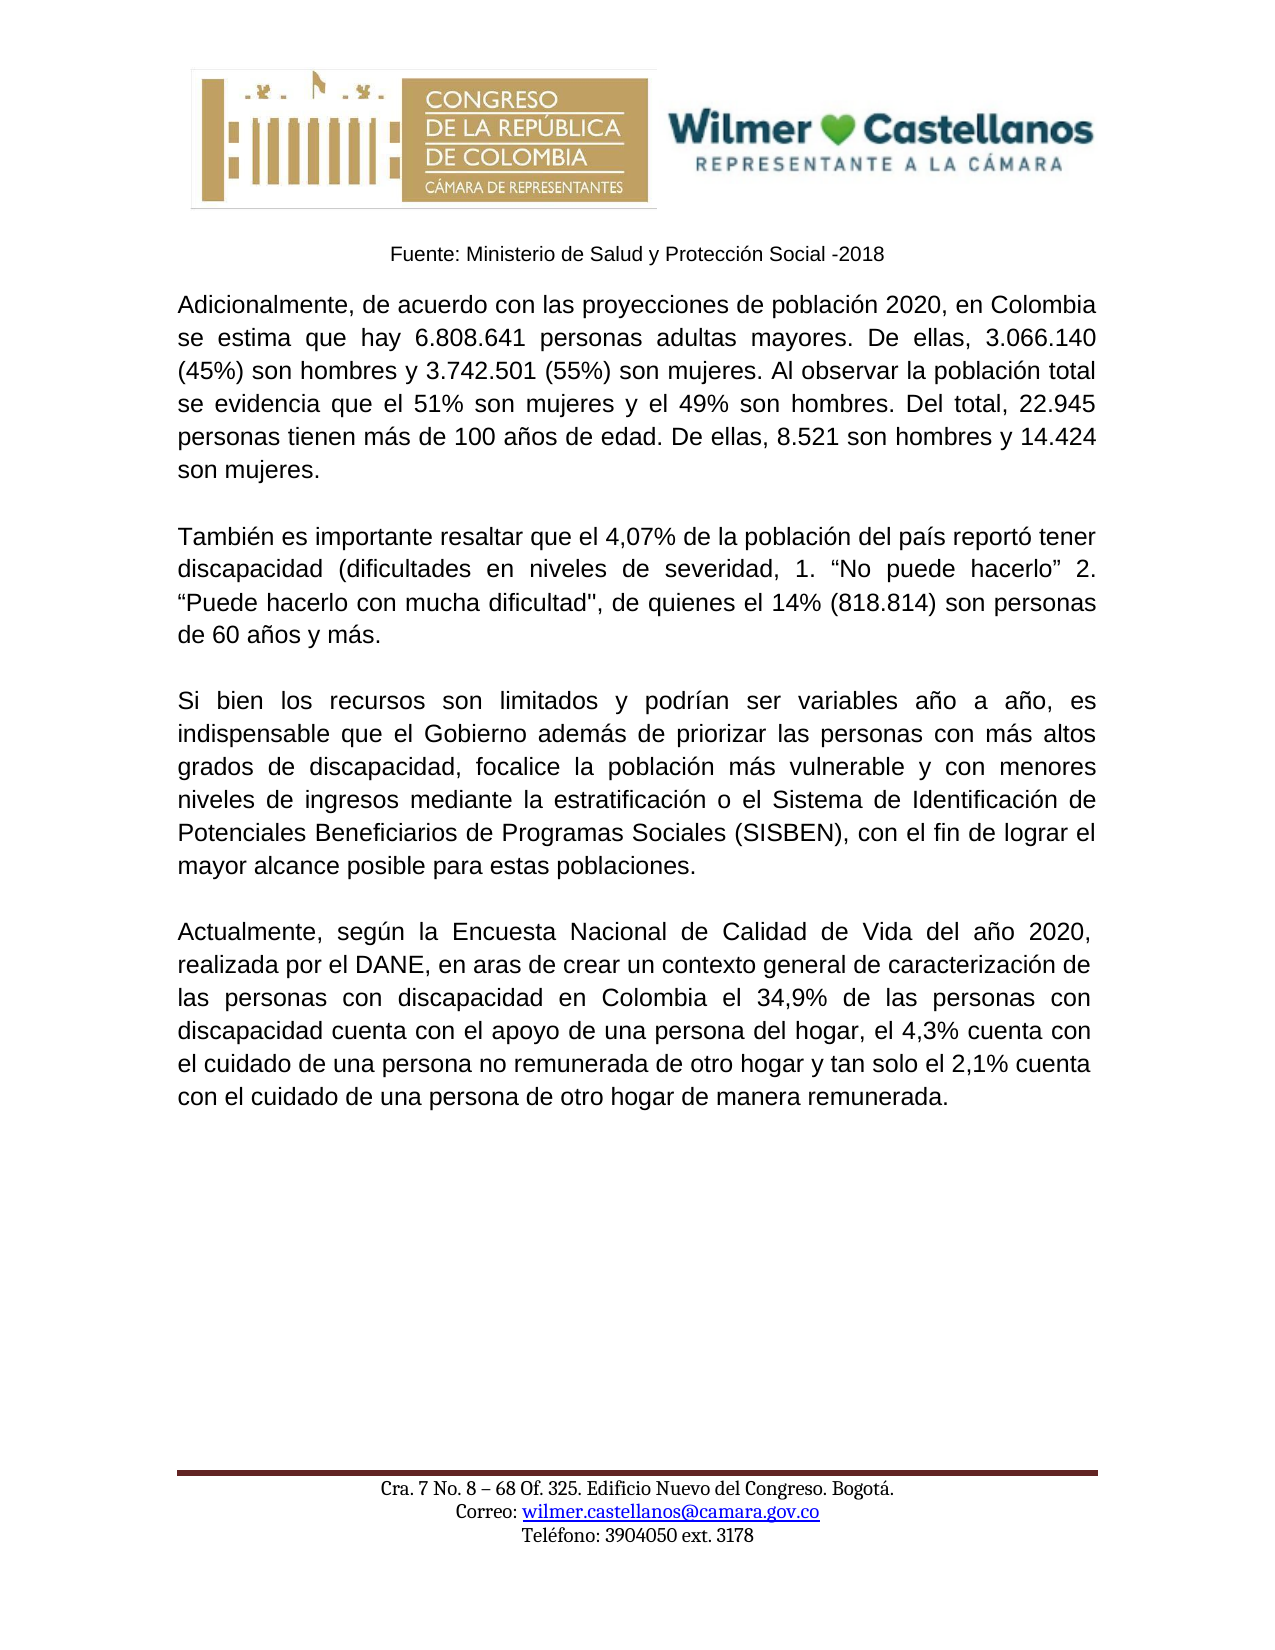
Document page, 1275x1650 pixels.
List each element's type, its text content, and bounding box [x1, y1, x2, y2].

picture [186, 67, 657, 211]
text Fuente: Ministerio de Salud y Protección Social -2018 [177, 242, 1098, 266]
text También es importante resaltar que el 4,07% de la población del país reportó tener discapacidad (dificultades en niveles de severidad, 1. “No puede hacerlo” 2. “Puede hacerlo con mucha dificultad'', de quienes el 14% (818.814) son personas de 60 años y más. [177, 521, 1098, 649]
text Actualmente, según la Encuesta Nacional de Calidad de Vida del año 2020, realizada por el DANE, en aras de crear un contexto general de caracterización de las personas con discapacidad en Colombia el 34,9% de las personas con discapacidad cuenta con el apoyo de una persona del hogar, el 4,3% cuenta con el cuidado de una persona no remunerada de otro hogar y tan solo el 2,1% cuenta con el cuidado de una persona de otro hogar de manera remunerada. [177, 917, 1093, 1111]
text Si bien los recursos son limitados y podrían ser variables año a año, es indispensable que el Gobierno además de priorizar las personas con más altos grados de discapacidad, focalice la población más vulnerable y con menores niveles de ingresos mediante la estratificación o el Sistema de Identificación de Potenciales Beneficiarios de Programas Sociales (SISBEN), con el fin de lograr el mayor alcance posible para estas poblaciones. [177, 686, 1098, 879]
text Adicionalmente, de acuerdo con las proyecciones de población 2020, en Colombia se estima que hay 6.808.641 personas adultas mayores. De ellas, 3.066.140 (45%) son hombres y 3.742.501 (55%) son mujeres. Al observar la población total se evidencia que el 51% son mujeres y el 49% son hombres. Del total, 22.945 personas tienen más de 100 años de edad. De ellas, 8.521 son hombres y 14.424 son mujeres. [177, 290, 1098, 484]
picture [658, 94, 1098, 184]
